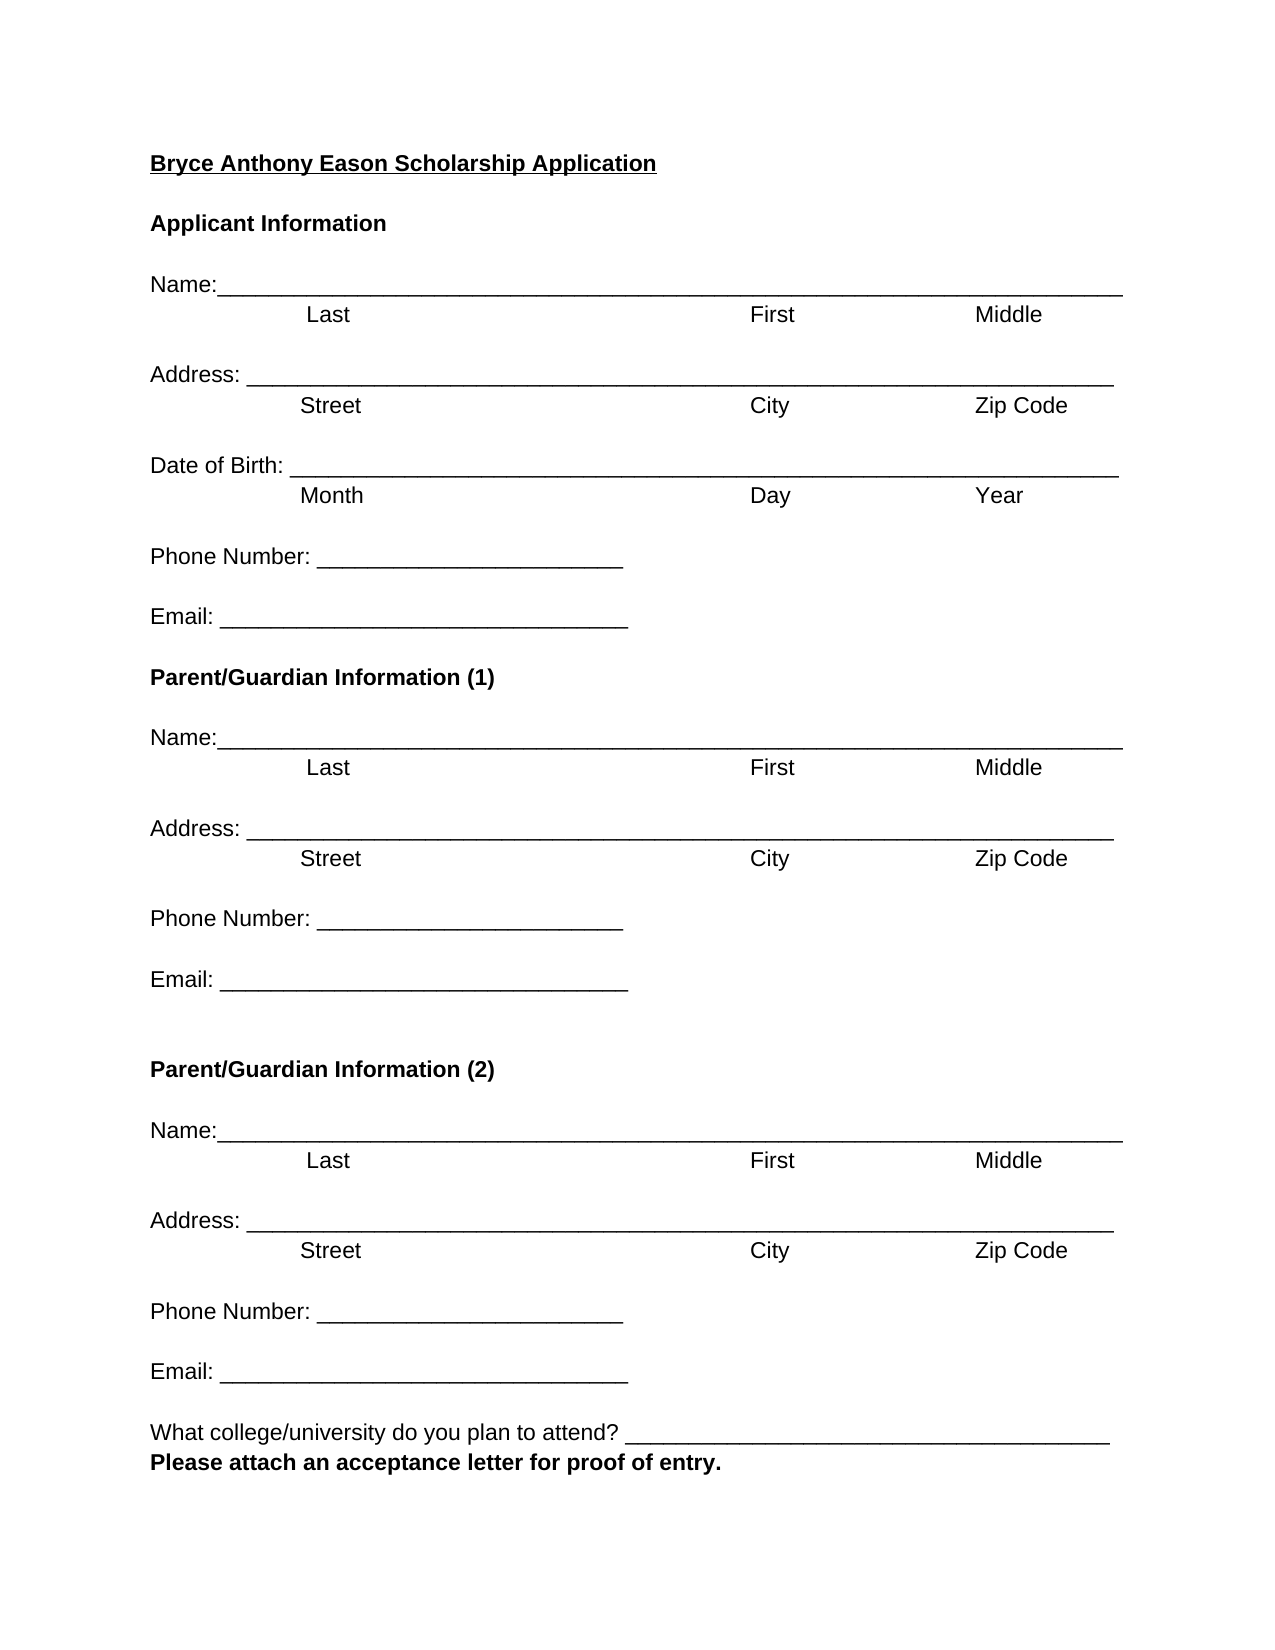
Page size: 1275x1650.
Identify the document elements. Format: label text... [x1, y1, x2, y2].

text Name:_______________________________________________________________________ [150, 271, 1125, 297]
text Date of Birth: _________________________________________________________________ [150, 452, 1125, 478]
text Last First Middle [150, 301, 1125, 327]
text Address: ____________________________________________________________________ [150, 1207, 1125, 1234]
text Last First Middle [150, 1147, 1125, 1173]
text What college/university do you plan to attend? ______________________________________ [150, 1419, 1125, 1445]
text Phone Number: ________________________ [150, 543, 1125, 569]
text Email: ________________________________ [150, 1358, 1125, 1385]
text Last First Middle [150, 754, 1125, 781]
text Street City Zip Code [150, 845, 1125, 871]
text Address: ____________________________________________________________________ [150, 814, 1125, 841]
text Phone Number: ________________________ [150, 905, 1125, 932]
text Name:_______________________________________________________________________ [150, 724, 1125, 750]
text Email: ________________________________ [150, 966, 1125, 992]
text Name:_______________________________________________________________________ [150, 1117, 1125, 1143]
text Parent/Guardian Information (2) [150, 1056, 1125, 1083]
text Bryce Anthony Eason Scholarship Application [150, 150, 1125, 176]
text Email: ________________________________ [150, 603, 1125, 629]
text Please attach an acceptance letter for proof of entry. [150, 1449, 1125, 1475]
text Street City Zip Code [150, 392, 1125, 418]
text Address: ____________________________________________________________________ [150, 361, 1125, 388]
text Applicant Information [150, 210, 1125, 237]
text Phone Number: ________________________ [150, 1298, 1125, 1324]
text Parent/Guardian Information (1) [150, 663, 1125, 690]
text Street City Zip Code [150, 1237, 1125, 1264]
text Month Day Year [225, 482, 1125, 509]
